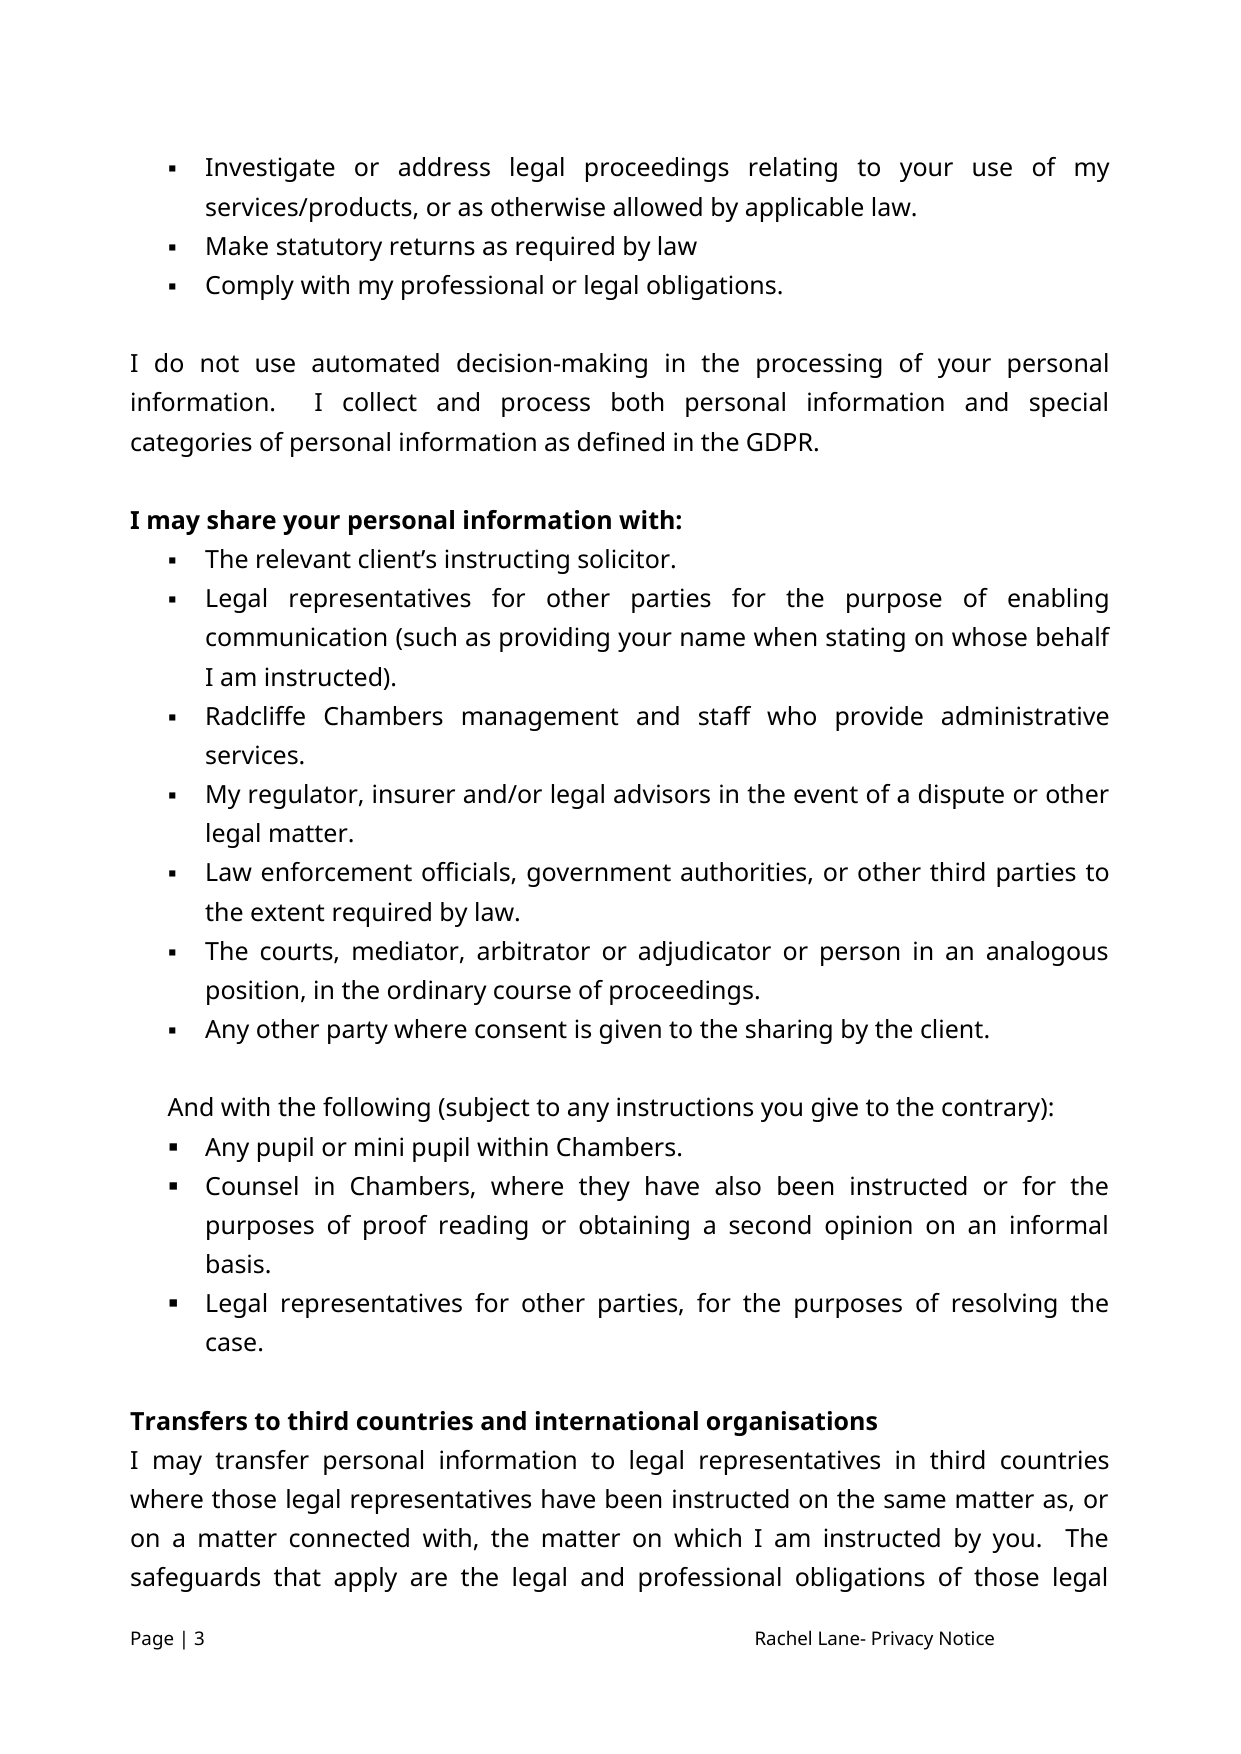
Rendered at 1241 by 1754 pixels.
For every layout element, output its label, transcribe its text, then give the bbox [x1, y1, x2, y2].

text I do not use automated decision-making in the processing of your personal information. I collect and process both personal information and special categories of personal information as defined in the GDPR. [130, 346, 1110, 458]
list Any other party where consent is given to the sharing by the client. [167, 1012, 1110, 1046]
subtitle I may share your personal information with: [130, 502, 1110, 537]
list The courts, mediator, arbitrator or adjudicator or person in an analogous position, in the ordinary course of proceedings. [167, 933, 1110, 1007]
text And with the following (subject to any instructions you give to the contrary): [130, 1090, 1110, 1124]
list Any pupil or mini pupil within Chambers. [167, 1129, 1110, 1163]
list The relevant client’s instructing solicitor. [167, 542, 1110, 576]
subtitle Transfers to third countries and international organisations [130, 1403, 1110, 1437]
list Radcliffe Chambers management and staff who provide administrative services. [167, 698, 1110, 772]
list Law enforcement officials, government authorities, or other third parties to the extent required by law. [167, 855, 1110, 928]
list Comply with my professional or legal obligations. [167, 267, 1110, 302]
list Legal representatives for other parties for the purpose of enabling communication (such as providing your name when stating on whose behalf I am instructed). [167, 581, 1110, 693]
list My regulator, insurer and/or legal advisors in the event of a dispute or other legal matter. [167, 777, 1110, 850]
list Make statutory returns as required by law [167, 228, 1110, 262]
list Counsel in Chambers, where they have also been instructed or for the purposes of proof reading or obtaining a second opinion on an informal basis. [167, 1168, 1110, 1281]
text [130, 1442, 1110, 1594]
list Legal representatives for other parties, for the purposes of resolving the case. [167, 1286, 1110, 1359]
list Investigate or address legal proceedings relating to your use of my services/products, or as otherwise allowed by applicable law. [167, 150, 1110, 223]
